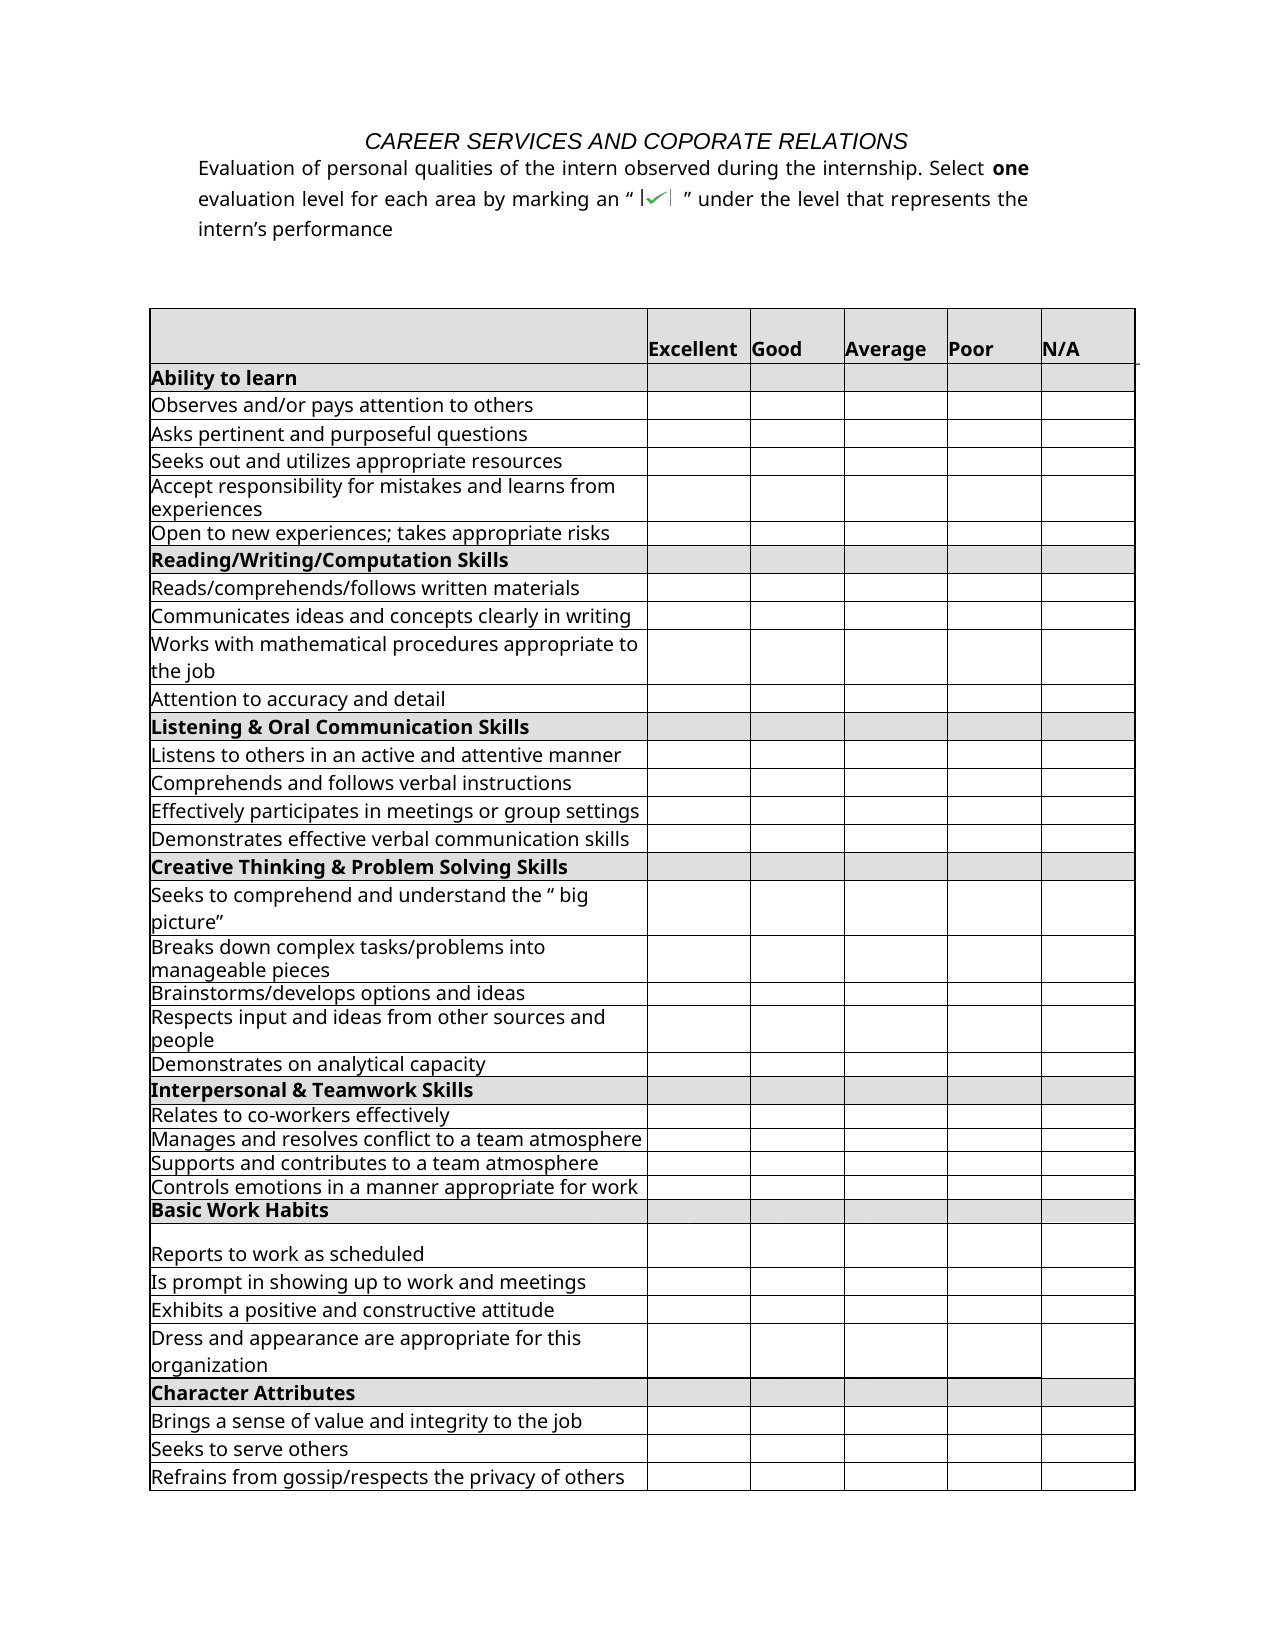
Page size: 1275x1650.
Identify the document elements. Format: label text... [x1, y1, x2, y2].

table_cell [751, 983, 844, 1005]
table_cell [845, 364, 947, 391]
table_cell Ability to learn [151, 364, 647, 391]
table_cell Controls emotions in a manner appropriate for work [151, 1176, 647, 1199]
table_cell Reading/Writing/Computation Skills [151, 546, 647, 573]
table_cell [845, 797, 947, 824]
table_cell [648, 936, 750, 982]
table_cell Exhibits a positive and constructive attitude [151, 1296, 647, 1323]
table_cell [1042, 797, 1134, 824]
table_cell [845, 1435, 947, 1462]
table_cell [648, 364, 750, 391]
table_cell [648, 1200, 750, 1222]
table_cell [648, 602, 750, 629]
table_header Average [845, 309, 947, 363]
table_cell [1042, 1176, 1134, 1199]
table_cell [845, 602, 947, 629]
table_cell [845, 1268, 947, 1295]
table_cell [1042, 522, 1134, 545]
table_cell Relates to co-workers effectively [151, 1105, 647, 1127]
table_cell [648, 574, 750, 601]
table_cell Asks pertinent and purposeful questions [151, 420, 647, 447]
table_cell [1042, 853, 1134, 880]
table_cell [948, 602, 1041, 629]
table_cell [751, 630, 844, 684]
table_header N/A [1042, 309, 1134, 363]
table_cell [751, 392, 844, 419]
table_cell [751, 1296, 844, 1323]
table_cell [1042, 1105, 1134, 1127]
table_cell [648, 1435, 750, 1462]
table_cell [845, 476, 947, 521]
table_cell [751, 522, 844, 545]
table_cell [648, 797, 750, 824]
table_cell [845, 522, 947, 545]
table_cell [751, 1407, 844, 1434]
table_cell [948, 1407, 1041, 1434]
table_cell [648, 1105, 750, 1127]
table_cell [751, 853, 844, 880]
table_cell Demonstrates on analytical capacity [151, 1053, 647, 1076]
table_cell [1042, 1407, 1134, 1434]
table_cell Accept responsibility for mistakes and learns from experiences [151, 476, 647, 521]
table_cell [948, 713, 1041, 740]
table_cell [845, 685, 947, 712]
table_cell [1042, 741, 1134, 768]
picture [641, 188, 671, 206]
table_cell [948, 936, 1041, 982]
table_cell [948, 476, 1041, 521]
table_cell [648, 630, 750, 684]
table_cell [648, 713, 750, 740]
table_cell [648, 1296, 750, 1323]
table_cell [948, 685, 1041, 712]
table_cell [948, 1129, 1041, 1151]
table_cell [648, 741, 750, 768]
table_cell [648, 1152, 750, 1175]
table_cell [948, 448, 1041, 475]
table_cell [1042, 602, 1134, 629]
table_header Poor [948, 309, 1041, 363]
table_cell [948, 1152, 1041, 1175]
table_cell [948, 741, 1041, 768]
table_cell Character Attributes [151, 1379, 647, 1406]
table_cell [845, 1296, 947, 1323]
table_cell [1042, 1268, 1134, 1295]
table_cell Interpersonal & Teamwork Skills [151, 1077, 647, 1104]
table_cell [751, 741, 844, 768]
table_cell [948, 881, 1041, 935]
table_cell [751, 1152, 844, 1175]
table_cell [1042, 881, 1134, 935]
table_cell [648, 1324, 750, 1378]
table_cell [845, 574, 947, 601]
table_cell [948, 1176, 1041, 1199]
table_cell [948, 546, 1041, 573]
table_cell [648, 1176, 750, 1199]
table_cell [751, 1077, 844, 1104]
table_cell [1042, 1006, 1134, 1052]
table_cell [948, 1053, 1041, 1076]
table_cell [1042, 1224, 1134, 1267]
table_cell [845, 1324, 947, 1378]
table_cell [845, 983, 947, 1005]
table_cell [1042, 392, 1134, 419]
table_cell [751, 574, 844, 601]
table_cell [845, 881, 947, 935]
table_cell [948, 797, 1041, 824]
table_cell [751, 1224, 844, 1267]
table_cell [648, 1077, 750, 1104]
table_cell [1042, 364, 1134, 391]
table_cell Refrains from gossip/respects the privacy of others [151, 1463, 647, 1490]
table_cell Brings a sense of value and integrity to the job [151, 1407, 647, 1434]
table_cell Respects input and ideas from other sources and people [151, 1006, 647, 1052]
table_cell Communicates ideas and concepts clearly in writing [151, 602, 647, 629]
table_cell [948, 1268, 1041, 1295]
table_cell [948, 364, 1041, 391]
table_cell Basic Work Habits [151, 1200, 647, 1222]
table_cell [845, 1152, 947, 1175]
table_cell Brainstorms/develops options and ideas [151, 983, 647, 1005]
table_header Good [751, 309, 844, 363]
table_cell Supports and contributes to a team atmosphere [151, 1152, 647, 1175]
table_cell [751, 797, 844, 824]
table_cell [845, 1200, 947, 1222]
table_cell [648, 853, 750, 880]
table_cell [1042, 420, 1134, 447]
table_cell [948, 1200, 1041, 1222]
table_cell [1042, 1077, 1134, 1104]
table_cell Attention to accuracy and detail [151, 685, 647, 712]
table_cell [845, 1129, 947, 1151]
table_cell [948, 983, 1041, 1005]
table_cell Observes and/or pays attention to others [151, 392, 647, 419]
table_cell [1042, 1463, 1134, 1490]
table_cell [648, 420, 750, 447]
table_cell [845, 1053, 947, 1076]
table_cell [751, 448, 844, 475]
table_cell Creative Thinking & Problem Solving Skills [151, 853, 647, 880]
table_cell [1042, 1152, 1134, 1175]
table_cell [1042, 476, 1134, 521]
table_cell [751, 936, 844, 982]
table_cell [845, 1407, 947, 1434]
table_cell [1042, 1200, 1134, 1222]
table_cell [648, 1053, 750, 1076]
table_cell Reports to work as scheduled [151, 1224, 647, 1267]
table_cell [845, 546, 947, 573]
table_cell [648, 546, 750, 573]
table_cell [648, 983, 750, 1005]
table_cell [648, 1006, 750, 1052]
table_cell Comprehends and follows verbal instructions [151, 769, 647, 796]
table_cell [845, 825, 947, 852]
table_cell [948, 1435, 1041, 1462]
table_cell [1042, 1296, 1134, 1323]
table_cell [1042, 1129, 1134, 1151]
table_cell Seeks to comprehend and understand the “ big picture” [151, 881, 647, 935]
table_cell [751, 1006, 844, 1052]
table_cell [948, 1324, 1041, 1378]
table_cell [948, 825, 1041, 852]
table_cell [648, 1379, 750, 1406]
table_cell [948, 1379, 1041, 1406]
table_cell [1042, 630, 1134, 684]
table_cell [648, 1129, 750, 1151]
table_cell Is prompt in showing up to work and meetings [151, 1268, 647, 1295]
table_cell [845, 713, 947, 740]
table_cell [1042, 574, 1134, 601]
table_cell [751, 602, 844, 629]
table_cell [1042, 1053, 1134, 1076]
table_cell [1042, 685, 1134, 712]
table_cell [751, 769, 844, 796]
table_cell Seeks out and utilizes appropriate resources [151, 448, 647, 475]
text Evaluation of personal qualities of the intern observed during the internship. Select one evaluation level for each area by marking an “ ” under the level that represents the intern’s performance [198, 154, 1029, 242]
table_cell Open to new experiences; takes appropriate risks [151, 522, 647, 545]
table_cell Breaks down complex tasks/problems into manageable pieces [151, 936, 647, 982]
table_cell [845, 1463, 947, 1490]
table_cell [948, 420, 1041, 447]
table_cell [648, 448, 750, 475]
table_cell [751, 1463, 844, 1490]
table_cell [845, 741, 947, 768]
table_cell [948, 769, 1041, 796]
table_cell [751, 476, 844, 521]
table_cell [948, 1296, 1041, 1323]
table_cell [751, 825, 844, 852]
table_cell [845, 853, 947, 880]
table_cell Demonstrates effective verbal communication skills [151, 825, 647, 852]
table_cell [751, 1324, 844, 1378]
table_cell Effectively participates in meetings or group settings [151, 797, 647, 824]
table_cell [845, 1176, 947, 1199]
table_cell [1042, 1379, 1134, 1406]
table_cell [648, 392, 750, 419]
table_cell Manages and resolves conflict to a team atmosphere [151, 1129, 647, 1151]
table_cell [648, 1268, 750, 1295]
table_cell [948, 1077, 1041, 1104]
table_cell [648, 769, 750, 796]
table_cell [845, 630, 947, 684]
table_cell [1042, 1435, 1134, 1462]
table_cell [948, 853, 1041, 880]
table_header [151, 309, 647, 363]
table_cell [845, 392, 947, 419]
table_cell Listens to others in an active and attentive manner [151, 741, 647, 768]
table_cell [948, 522, 1041, 545]
table_cell [948, 574, 1041, 601]
table_cell [751, 1379, 844, 1406]
table_cell [751, 1053, 844, 1076]
table_cell [751, 881, 844, 935]
table_cell [845, 1224, 947, 1267]
table_cell [751, 364, 844, 391]
table_cell [948, 630, 1041, 684]
table_cell [948, 1224, 1041, 1267]
table_cell [1042, 713, 1134, 740]
table_cell [845, 1379, 947, 1406]
table_cell [1042, 1324, 1134, 1378]
table_cell Seeks to serve others [151, 1435, 647, 1462]
table_cell [845, 1105, 947, 1127]
table_cell [948, 1006, 1041, 1052]
table_cell [845, 1077, 947, 1104]
table_cell [948, 392, 1041, 419]
table_header Excellent [648, 309, 750, 363]
table_cell [648, 1224, 750, 1267]
table_cell [845, 448, 947, 475]
table_cell [648, 1407, 750, 1434]
table_cell Dress and appearance are appropriate for this organization [151, 1324, 647, 1378]
table_cell [648, 881, 750, 935]
table_cell [948, 1463, 1041, 1490]
table_cell [751, 685, 844, 712]
table_cell [648, 825, 750, 852]
table_cell [751, 1200, 844, 1222]
table_cell [1042, 769, 1134, 796]
table_cell [1042, 936, 1134, 982]
table_cell [1042, 546, 1134, 573]
table_cell [648, 685, 750, 712]
table_cell Listening & Oral Communication Skills [151, 713, 647, 740]
table_cell [1042, 983, 1134, 1005]
table_cell [1042, 448, 1134, 475]
table_cell [845, 420, 947, 447]
table_cell [845, 1006, 947, 1052]
table_cell [845, 769, 947, 796]
table_cell [751, 1176, 844, 1199]
table_cell [648, 476, 750, 521]
table_cell [751, 1268, 844, 1295]
table_cell [751, 713, 844, 740]
table_cell [751, 420, 844, 447]
table_cell [751, 1105, 844, 1127]
table_cell [845, 936, 947, 982]
table_cell [1042, 825, 1134, 852]
table_cell [751, 1129, 844, 1151]
table_cell [751, 1435, 844, 1462]
table_cell [948, 1105, 1041, 1127]
table_cell [648, 1463, 750, 1490]
table_cell [751, 546, 844, 573]
table_cell Reads/comprehends/follows written materials [151, 574, 647, 601]
table_cell Works with mathematical procedures appropriate to the job [151, 630, 647, 684]
table_cell [648, 522, 750, 545]
